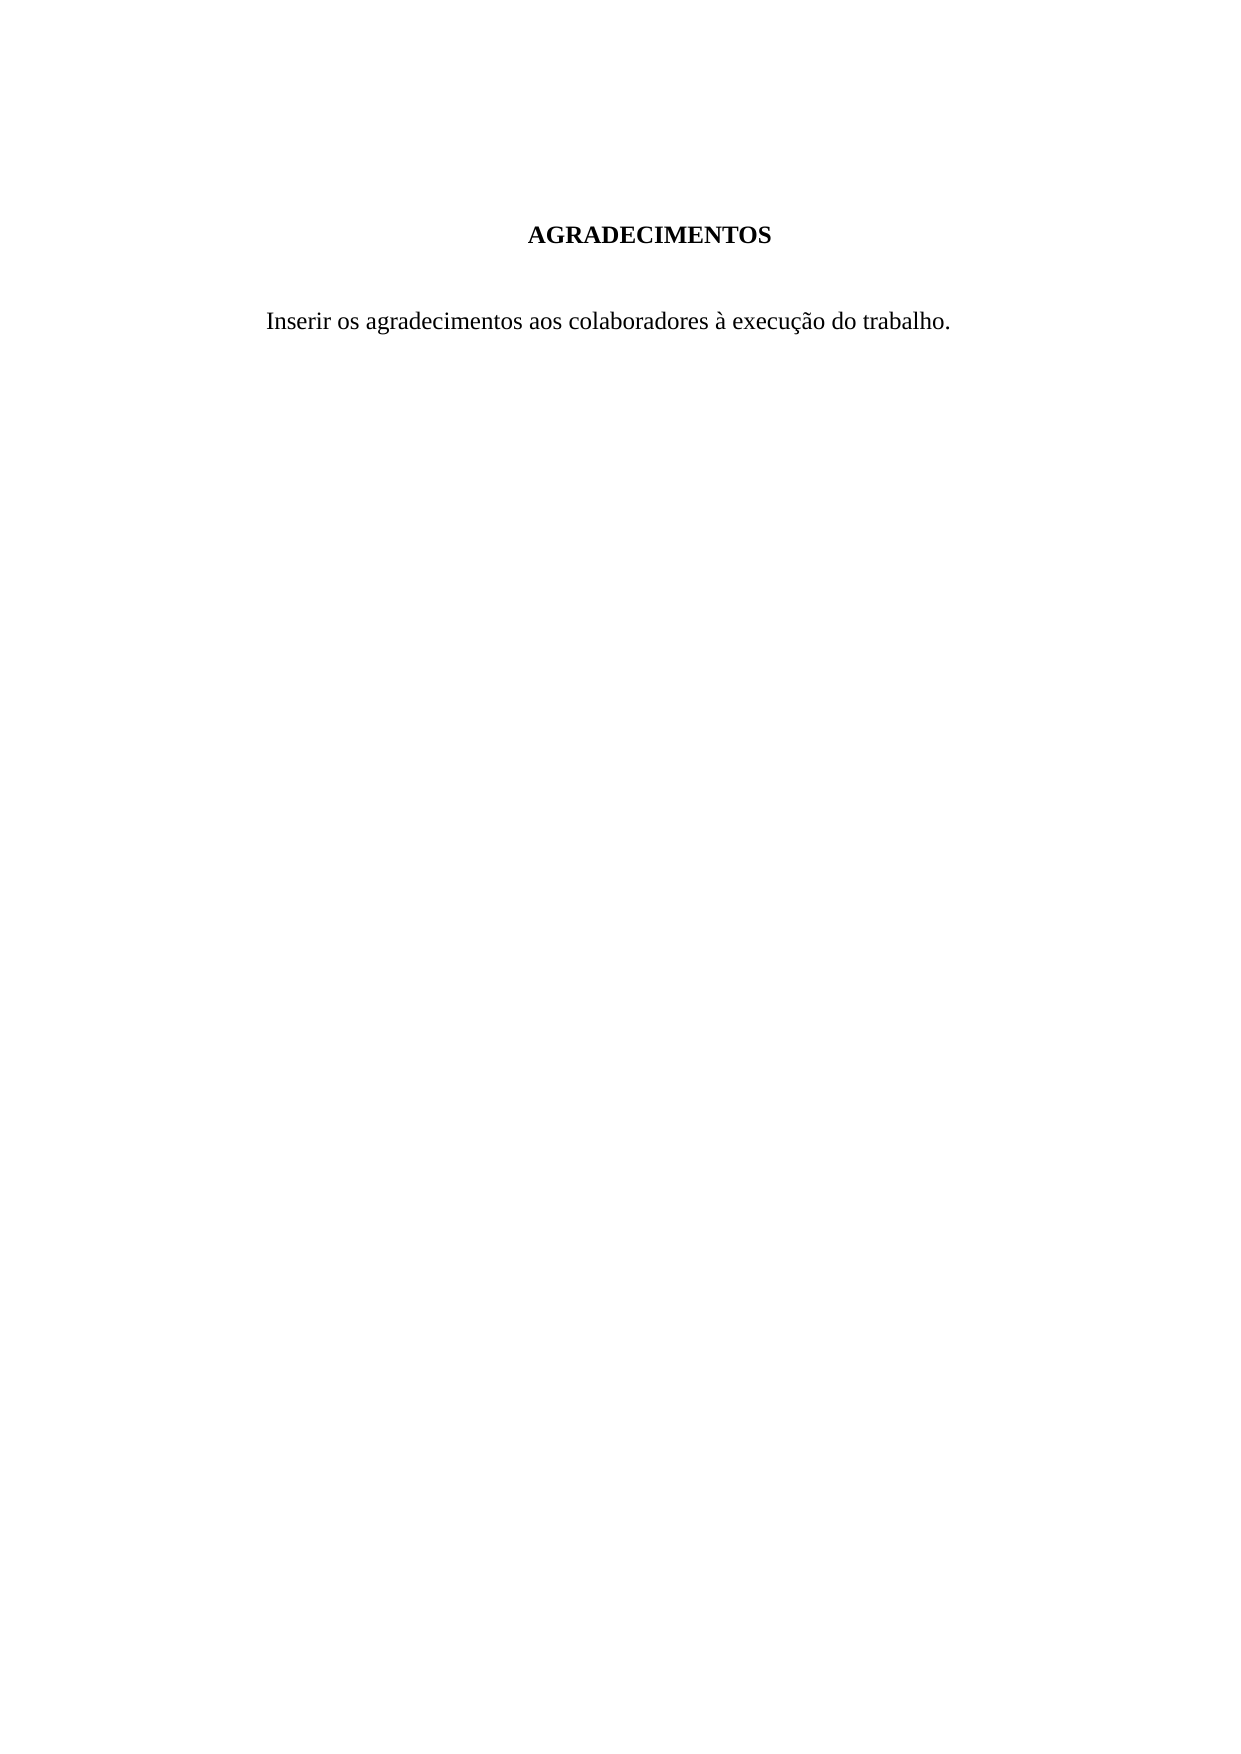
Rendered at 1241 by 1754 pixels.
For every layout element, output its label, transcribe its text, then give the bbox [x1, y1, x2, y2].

subtitle AGRADECIMENTOS [177, 220, 1122, 249]
text Inserir os agradecimentos aos colaboradores à execução do trabalho. [177, 306, 1122, 335]
